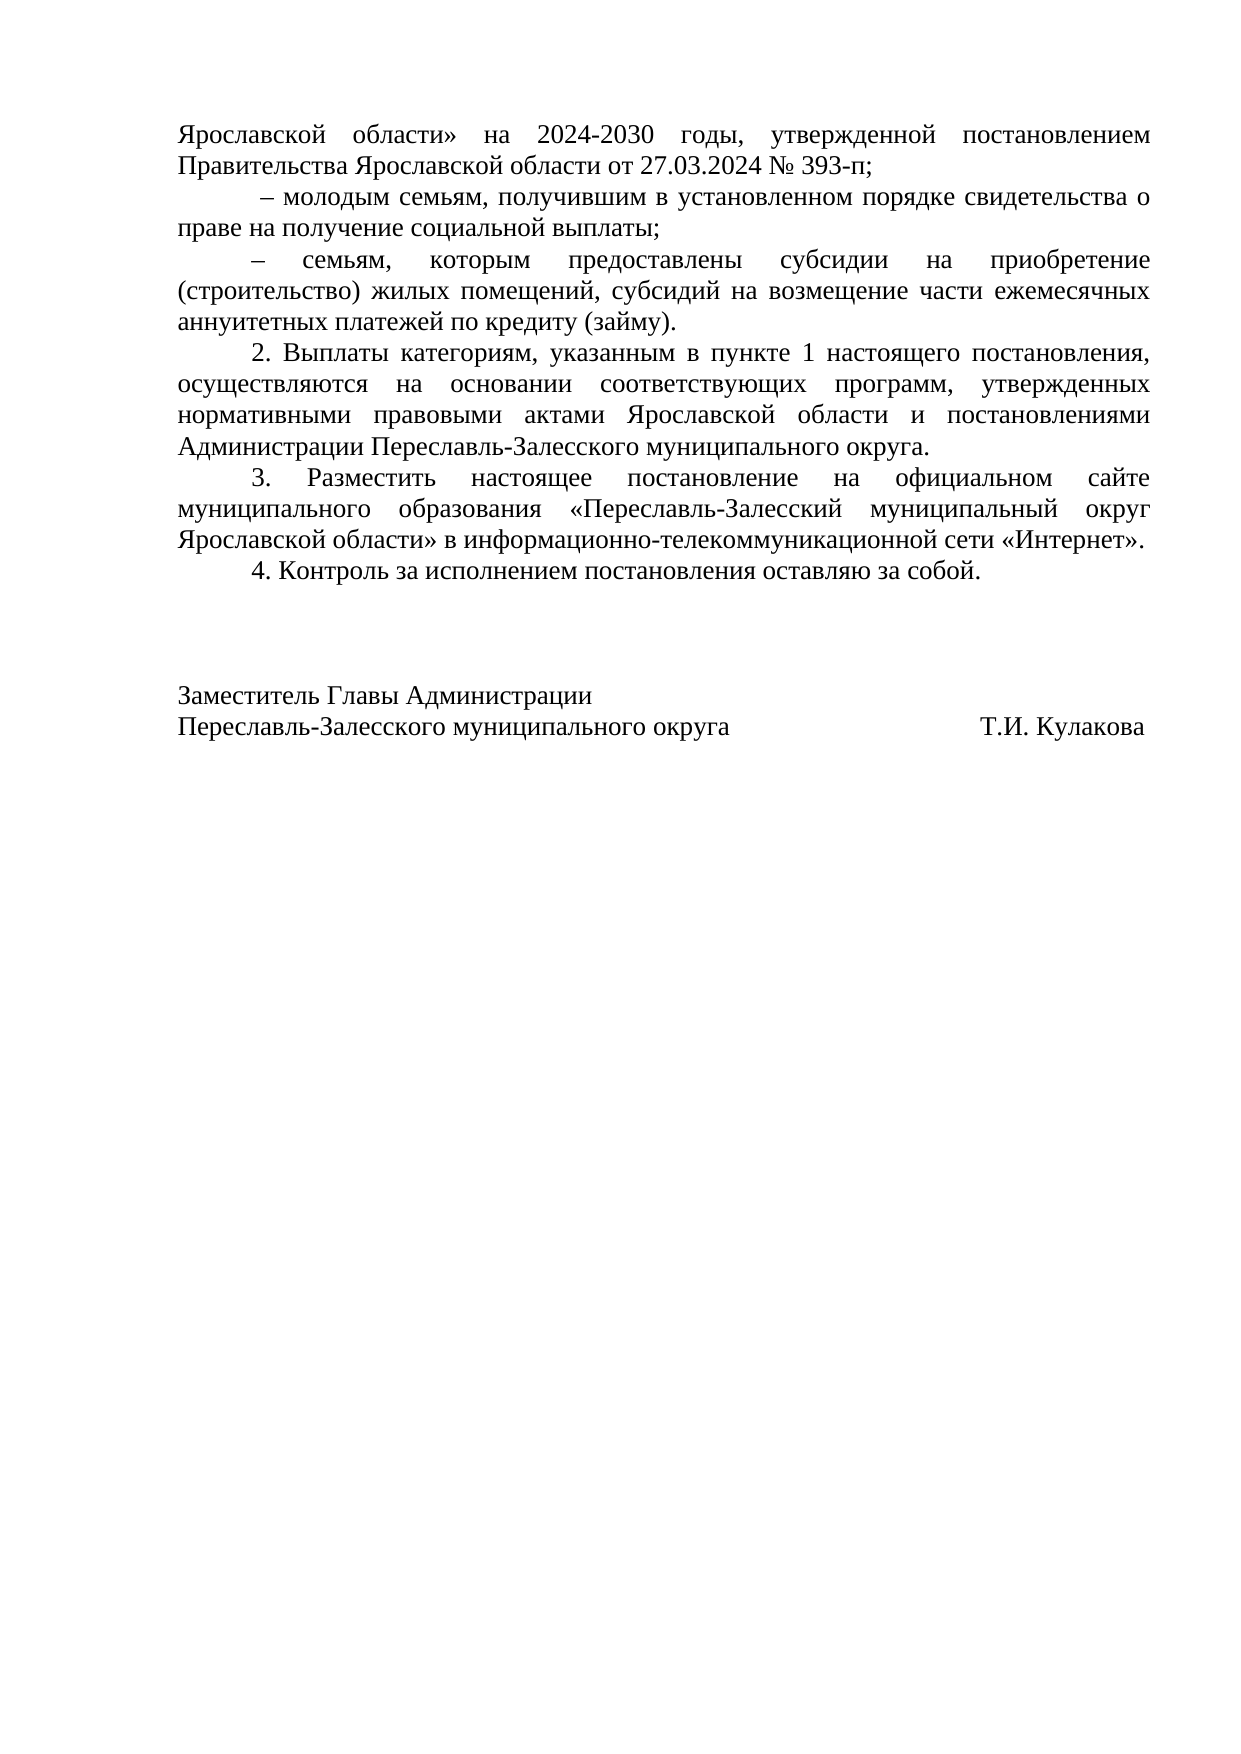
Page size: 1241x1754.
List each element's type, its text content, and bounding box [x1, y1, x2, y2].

text 2. Выплаты категориям, указанным в пункте 1 настоящего постановления, осуществляются на основании соответствующих программ, утвержденных нормативными правовыми актами Ярославской области и постановлениями Администрации Переславль-Залесского муниципального округа. [177, 336, 1152, 461]
text 4. Контроль за исполнением постановления оставляю за собой. [177, 554, 1152, 585]
text – молодым семьям, получившим в установленном порядке свидетельства о праве на получение социальной выплаты; [177, 180, 1152, 243]
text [177, 118, 1152, 180]
text 3. Разместить настоящее постановление на официальном сайте муниципального образования «Переславль-Залесский муниципальный округ Ярославской области» в информационно-телекоммуникационной сети «Интернет». [177, 461, 1152, 554]
text Заместитель Главы Администрации [177, 679, 1152, 710]
text – семьям, которым предоставлены субсидии на приобретение (строительство) жилых помещений, субсидий на возмещение части ежемесячных аннуитетных платежей по кредиту (займу). [177, 243, 1152, 336]
text Переславль-Залесского муниципального округа Т.И. Кулакова [177, 710, 1152, 741]
